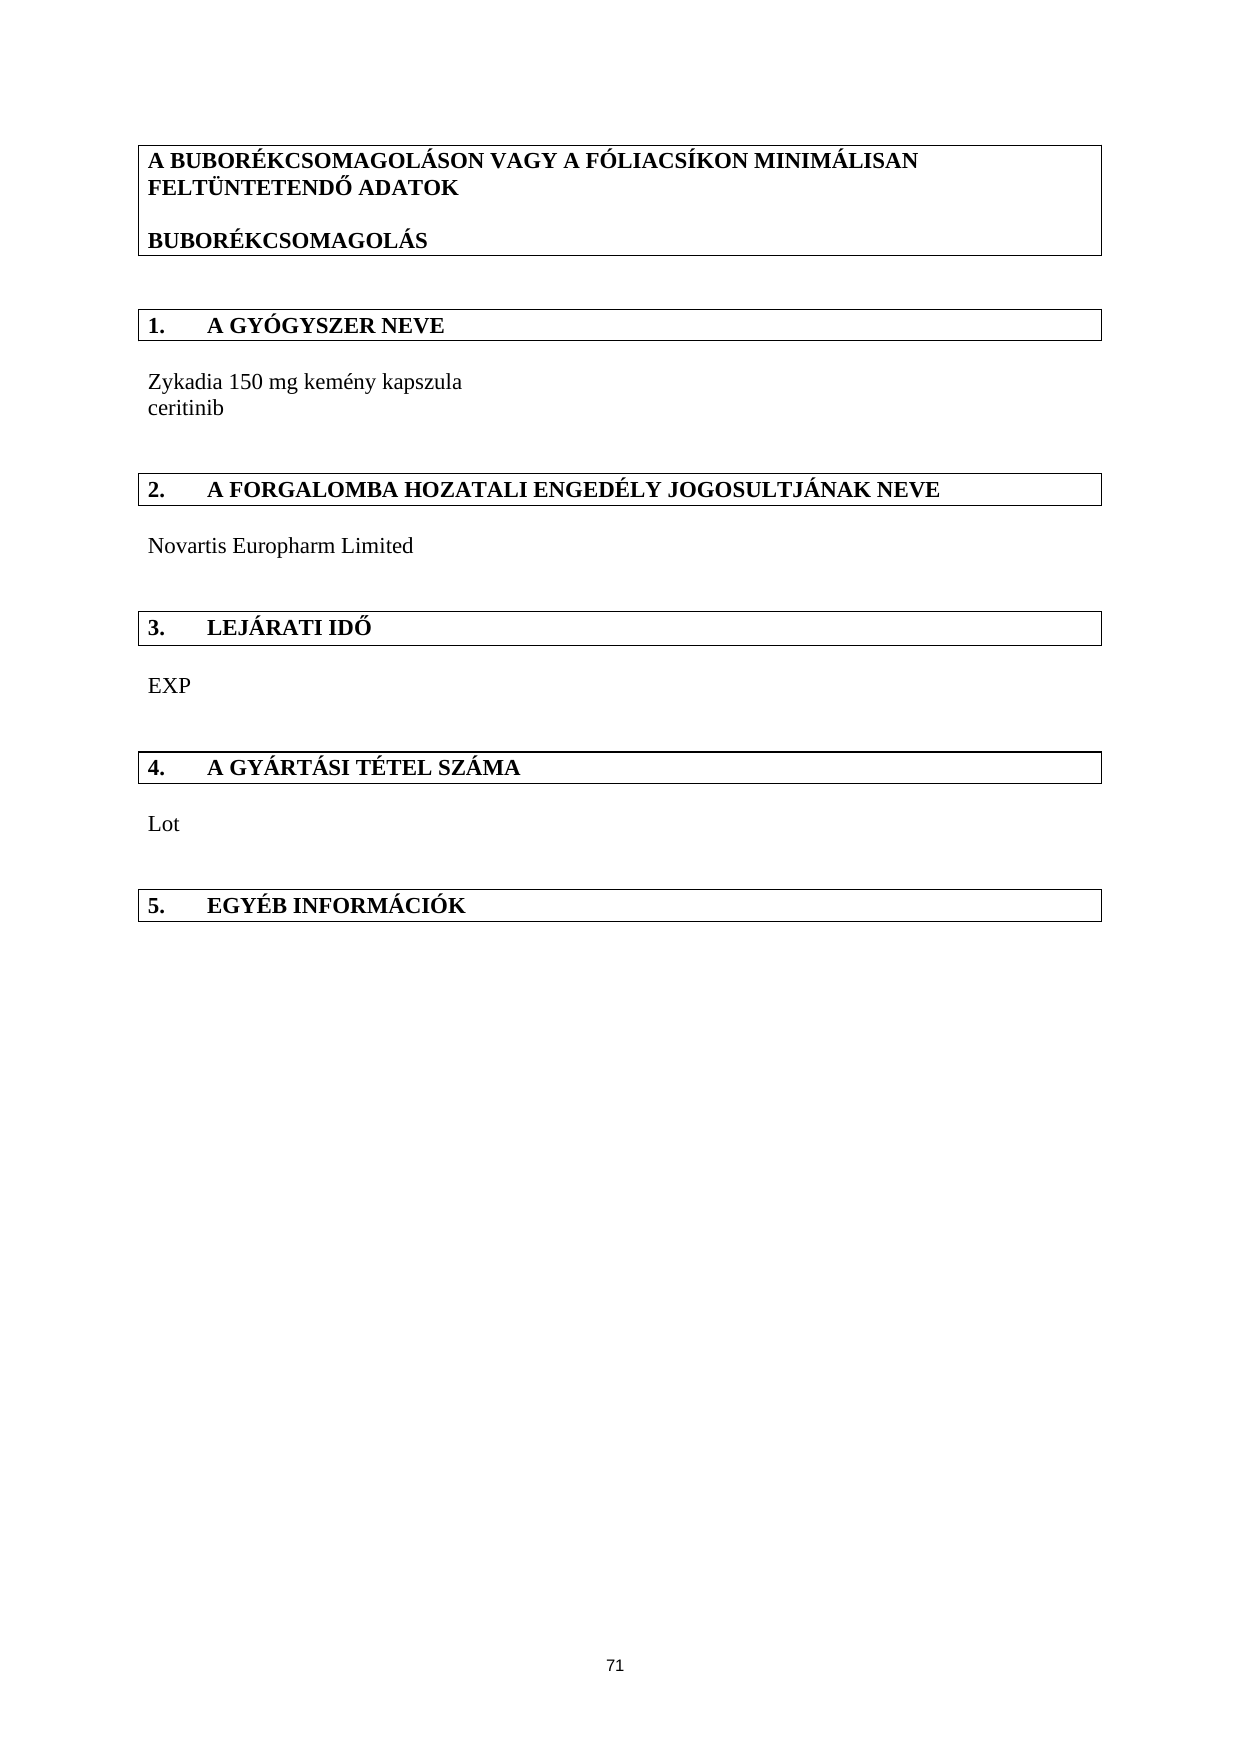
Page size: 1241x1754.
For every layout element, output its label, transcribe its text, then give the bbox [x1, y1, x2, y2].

text EXP [148, 672, 1092, 699]
text 4. A GYÁRTÁSI TÉTEL SZÁMA [139, 753, 1101, 783]
text Lot [148, 810, 1092, 837]
text Zykadia 150 mg kemény kapszula [148, 368, 1092, 394]
text 2. A FORGALOMBA HOZATALI ENGEDÉLY JOGOSULTJÁNAK NEVE [139, 474, 1101, 505]
text ceritinib [148, 394, 1092, 421]
text Novartis Europharm Limited [148, 532, 1092, 558]
text 1. A GYÓGYSZER NEVE [139, 310, 1101, 340]
text 5. EGYÉB INFORMÁCIÓK [139, 890, 1101, 921]
text BUBORÉKCSOMAGOLÁS [139, 223, 1101, 255]
text A BUBORÉKCSOMAGOLÁSON VAGY A FÓLIACSÍKON MINIMÁLISAN FELTÜNTETENDŐ ADATOK [139, 146, 1101, 200]
text 3. LEJÁRATI IDŐ [139, 612, 1101, 645]
